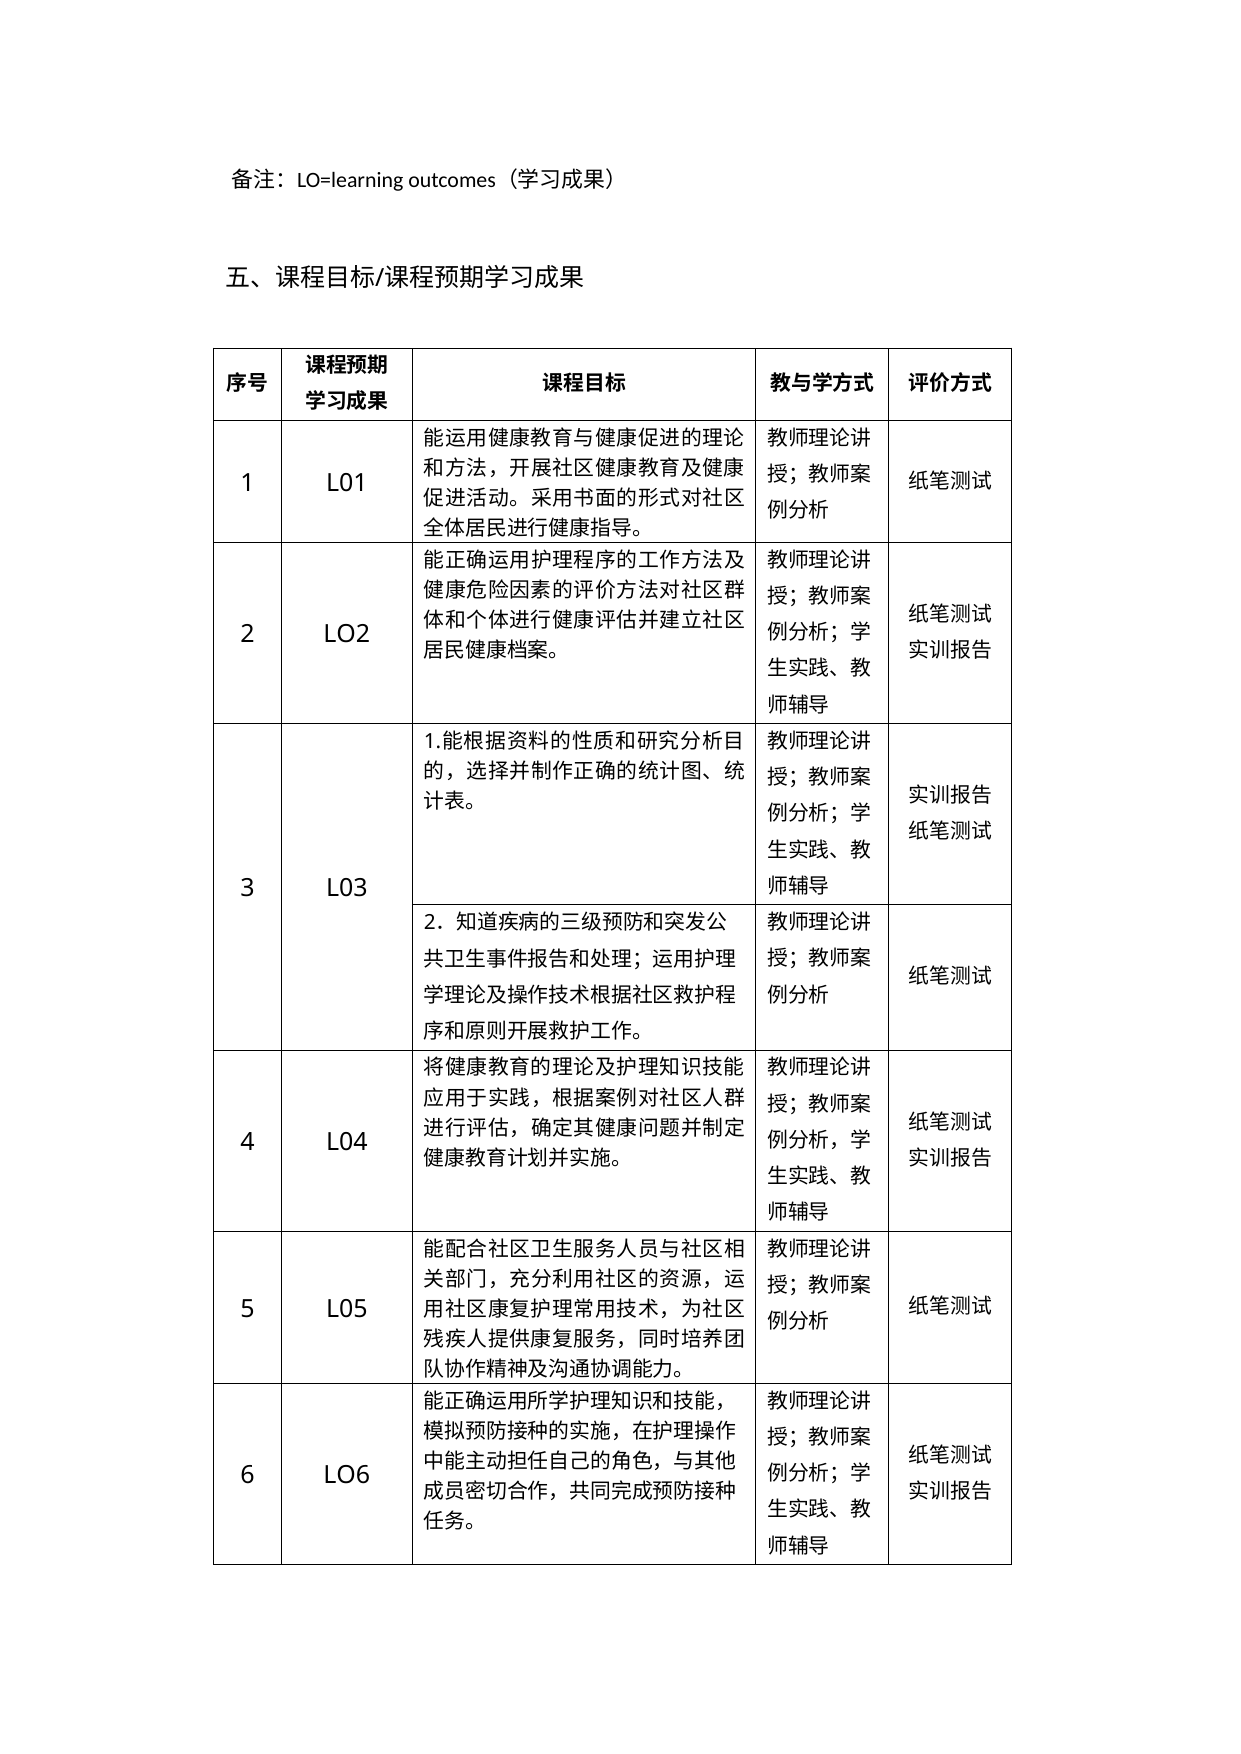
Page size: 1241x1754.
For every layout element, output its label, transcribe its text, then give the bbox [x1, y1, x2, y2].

table_cell LO2 [282, 543, 412, 723]
table_cell LO6 [282, 1384, 412, 1564]
table_cell 将健康教育的理论及护理知识技能应用于实践，根据案例对社区人群进行评估，确定其健康问题并制定健康教育计划并实施。 [413, 1051, 755, 1231]
table_cell 纸笔测试实训报告 [889, 543, 1011, 723]
table_cell 纸笔测试 [889, 421, 1011, 542]
table_cell 4 [214, 1051, 281, 1231]
table_header 教与学方式 [756, 349, 888, 420]
table_cell 2 [214, 543, 281, 723]
table_cell L03 [282, 724, 412, 1049]
table_cell 实训报告 纸笔测试 [889, 724, 1011, 904]
table_cell L04 [282, 1051, 412, 1231]
table_cell 能配合社区卫生服务人员与社区相关部门，充分利用社区的资源，运用社区康复护理常用技术，为社区残疾人提供康复服务，同时培养团队协作精神及沟通协调能力。 [413, 1232, 755, 1383]
table_cell 教师理论讲授；教师案例分析，学生实践、教师辅导 [756, 1051, 888, 1231]
table_cell 能正确运用所学护理知识和技能，模拟预防接种的实施，在护理操作中能主动担任自己的角色，与其他成员密切合作，共同完成预防接种任务。 [413, 1384, 755, 1564]
table_header 课程预期 学习成果 [282, 349, 412, 420]
text 五、课程目标/课程预期学习成果 [187, 243, 1053, 308]
table_cell 纸笔测试实训报告 [889, 1051, 1011, 1231]
table_cell 2．知道疾病的三级预防和突发公共卫生事件报告和处理；运用护理学理论及操作技术根据社区救护程序和原则开展救护工作。 [413, 905, 755, 1049]
table_cell 能正确运用护理程序的工作方法及健康危险因素的评价方法对社区群体和个体进行健康评估并建立社区居民健康档案。 [413, 543, 755, 723]
table_cell 1.能根据资料的性质和研究分析目的，选择并制作正确的统计图、统计表。 [413, 724, 755, 904]
table_cell 1 [214, 421, 281, 542]
table_cell 纸笔测试实训报告 [889, 1384, 1011, 1564]
table_cell 教师理论讲授；教师案例分析；学生实践、教师辅导 [756, 724, 888, 904]
text 备注：LO=learning outcomes（学习成果） [187, 162, 1053, 194]
table_cell 纸笔测试 [889, 905, 1011, 1049]
table_cell 能运用健康教育与健康促进的理论和方法，开展社区健康教育及健康促进活动。采用书面的形式对社区全体居民进行健康指导。 [413, 421, 755, 542]
table_cell 纸笔测试 [889, 1232, 1011, 1383]
table_cell 教师理论讲授；教师案例分析；学生实践、教师辅导 [756, 1384, 888, 1564]
table_cell L05 [282, 1232, 412, 1383]
table_header 评价方式 [889, 349, 1011, 420]
table_cell 教师理论讲授；教师案例分析 [756, 905, 888, 1049]
table_cell 5 [214, 1232, 281, 1383]
table_cell 3 [214, 724, 281, 1049]
table_cell 6 [214, 1384, 281, 1564]
table_cell 教师理论讲授；教师案例分析 [756, 421, 888, 542]
table_header 序号 [214, 349, 281, 420]
table_cell 教师理论讲授；教师案例分析；学生实践、教师辅导 [756, 543, 888, 723]
table_header 课程目标 [413, 349, 755, 420]
table_cell L01 [282, 421, 412, 542]
table_cell 教师理论讲授；教师案例分析 [756, 1232, 888, 1383]
